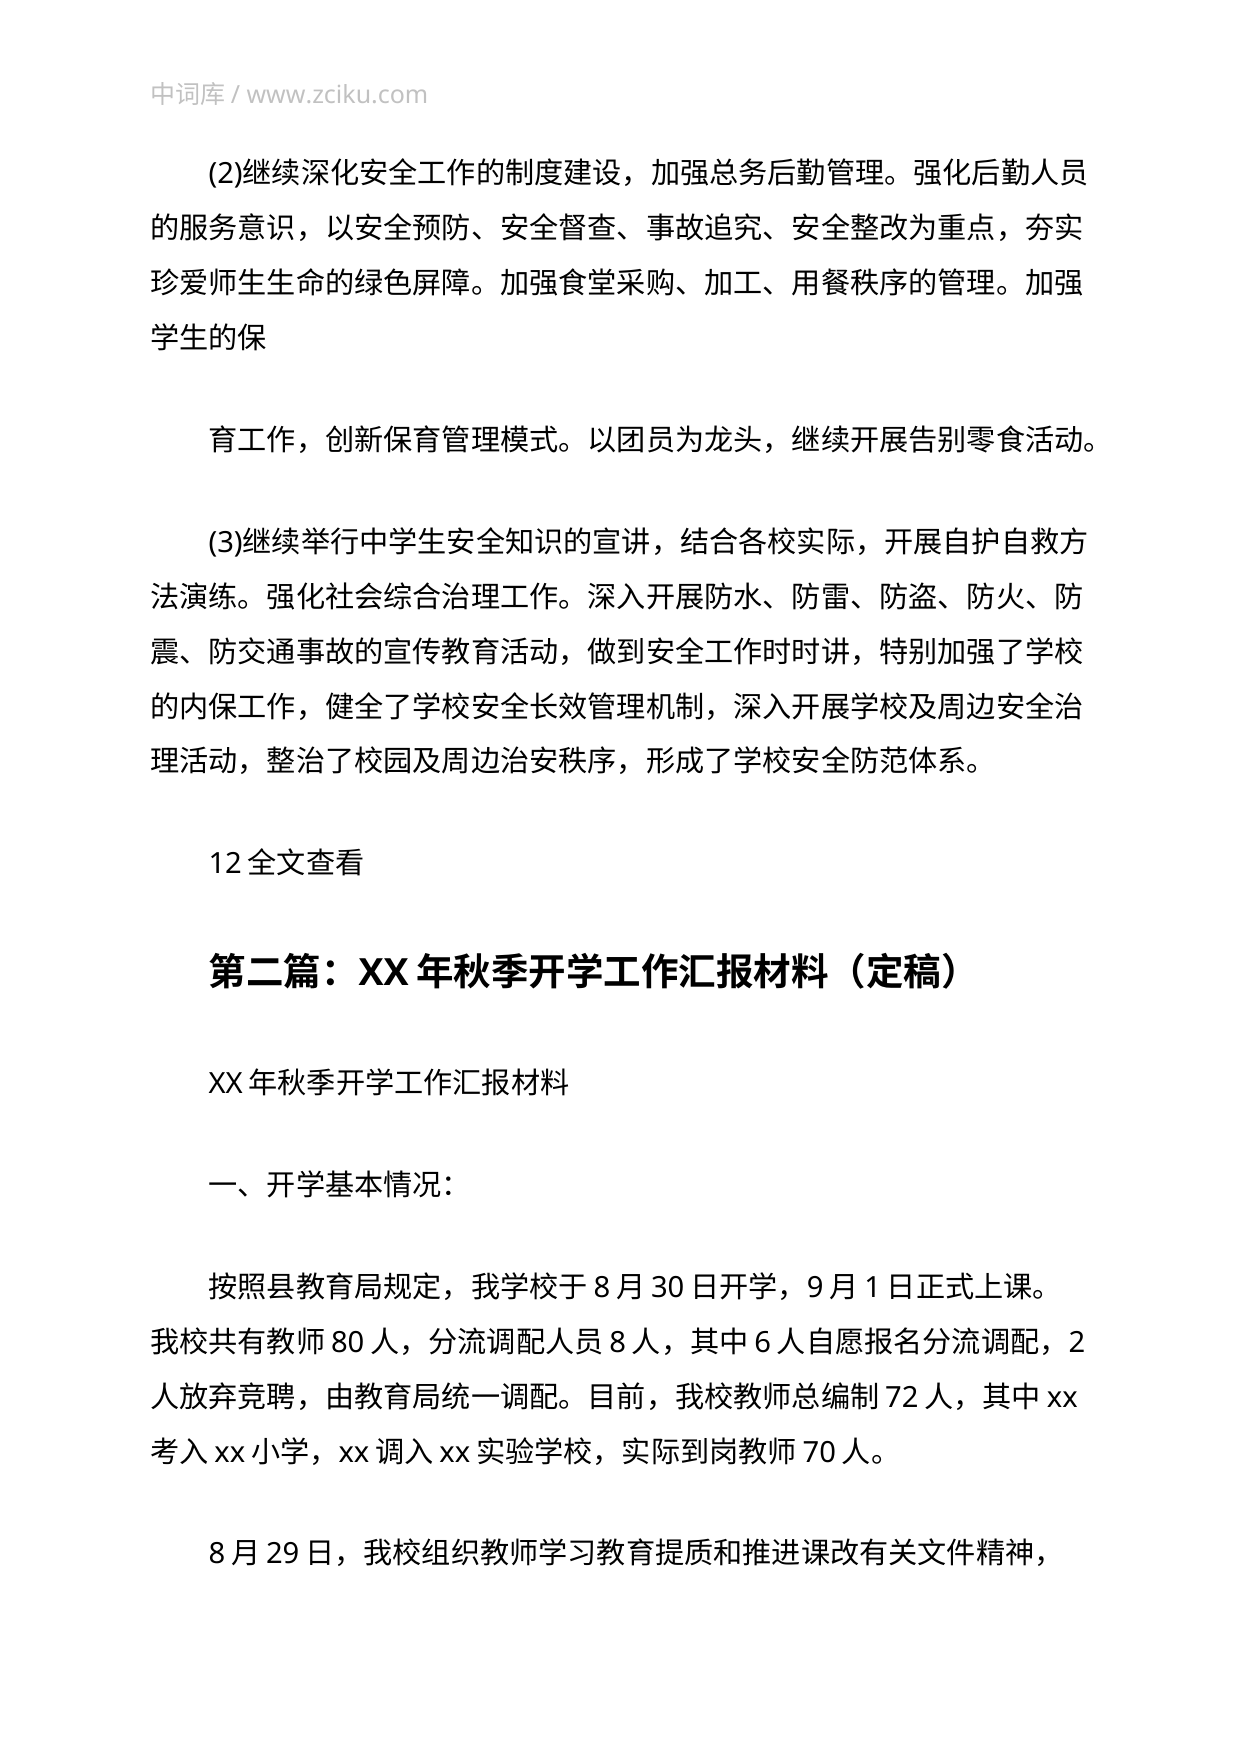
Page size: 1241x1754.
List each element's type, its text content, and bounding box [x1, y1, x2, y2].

text 一、开学基本情况： [150, 1161, 1090, 1204]
text 12全文查看 [150, 840, 1090, 882]
text (3)继续举行中学生安全知识的宣讲，结合各校实际，开展自护自救方法演练。强化社会综合治理工作。深入开展防水、防雷、防盗、防火、防震、防交通事故的宣传教育活动，做到安全工作时时讲，特别加强了学校的内保工作，健全了学校安全长效管理机制，深入开展学校及周边安全治理活动，整治了校园及周边治安秩序，形成了学校安全防范体系。 [150, 518, 1090, 780]
text XX年秋季开学工作汇报材料 [150, 1059, 1090, 1102]
text (2)继续深化安全工作的制度建设，加强总务后勤管理。强化后勤人员的服务意识，以安全预防、安全督查、事故追究、安全整改为重点，夯实珍爱师生生命的绿色屏障。加强食堂采购、加工、用餐秩序的管理。加强学生的保 [150, 150, 1090, 357]
text 第二篇：XX年秋季开学工作汇报材料（定稿） [150, 942, 1090, 996]
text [150, 1530, 1090, 1572]
text 按照县教育局规定，我学校于8月30日开学，9月1日正式上课。我校共有教师80人，分流调配人员8人，其中6人自愿报名分流调配，2人放弃竞聘，由教育局统一调配。目前，我校教师总编制72人，其中xx考入xx小学，xx调入xx实验学校，实际到岗教师70人。 [150, 1263, 1090, 1471]
text 育工作，创新保育管理模式。以团员为龙头，继续开展告别零食活动。 [150, 417, 1090, 459]
